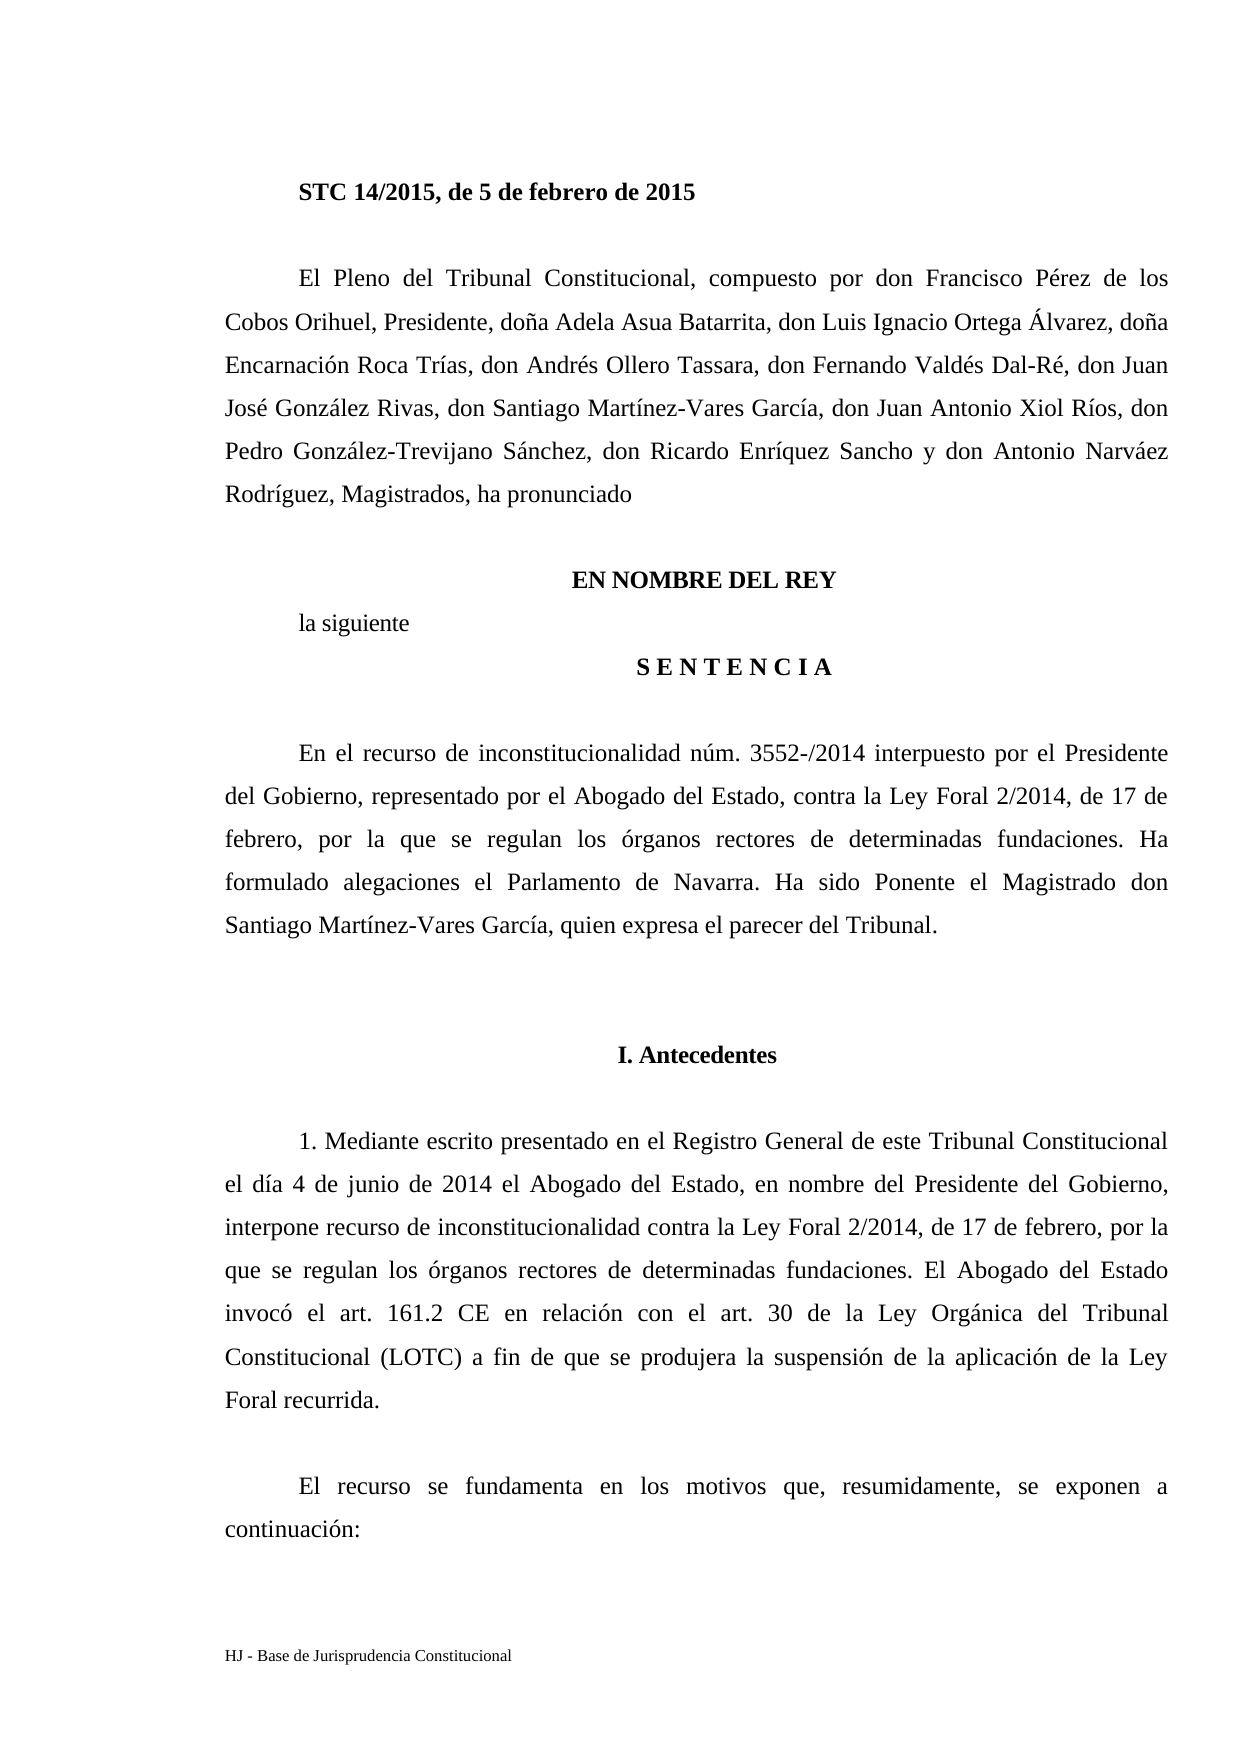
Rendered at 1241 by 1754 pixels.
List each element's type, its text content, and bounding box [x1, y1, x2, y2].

text El Pleno del Tribunal Constitucional, compuesto por don Francisco Pérez de los Cobos Orihuel, Presidente, doña Adela Asua Batarrita, don Luis Ignacio Ortega Álvarez, doña Encarnación Roca Trías, don Andrés Ollero Tassara, don Fernando Valdés Dal-Ré, don Juan José González Rivas, don Santiago Martínez-Vares García, don Juan Antonio Xiol Ríos, don Pedro González-Trevijano Sánchez, don Ricardo Enríquez Sancho y don Antonio Narváez Rodríguez, Magistrados, ha pronunciado [224, 263, 1169, 508]
text En el recurso de inconstitucionalidad núm. 3552-/2014 interpuesto por el Presidente del Gobierno, representado por el Abogado del Estado, contra la Ley Foral 2/2014, de 17 de febrero, por la que se regulan los órganos rectores de determinadas fundaciones. Ha formulado alegaciones el Parlamento de Navarra. Ha sido Ponente el Magistrado don Santiago Martínez-Vares García, quien expresa el parecer del Tribunal. [224, 738, 1169, 939]
text I. Antecedentes [224, 1040, 1169, 1068]
text 1. Mediante escrito presentado en el Registro General de este Tribunal Constitucional el día 4 de junio de 2014 el Abogado del Estado, en nombre del Presidente del Gobierno, interpone recurso de inconstitucionalidad contra la Ley Foral 2/2014, de 17 de febrero, por la que se regulan los órganos rectores de determinadas fundaciones. El Abogado del Estado invocó el art. 161.2 CE en relación con el art. 30 de la Ley Orgánica del Tribunal Constitucional (LOTC) a fin de que se produjera la suspensión de la aplicación de la Ley Foral recurrida. [224, 1126, 1169, 1413]
text la siguiente [224, 608, 1110, 637]
text EN NOMBRE DEL REY [224, 565, 1110, 594]
text STC 14/2015, de 5 de febrero de 2015 [224, 177, 1169, 206]
text S E N T E N C I A [224, 652, 1169, 680]
text El recurso se fundamenta en los motivos que, resumidamente, se exponen a continuación: [224, 1471, 1169, 1543]
